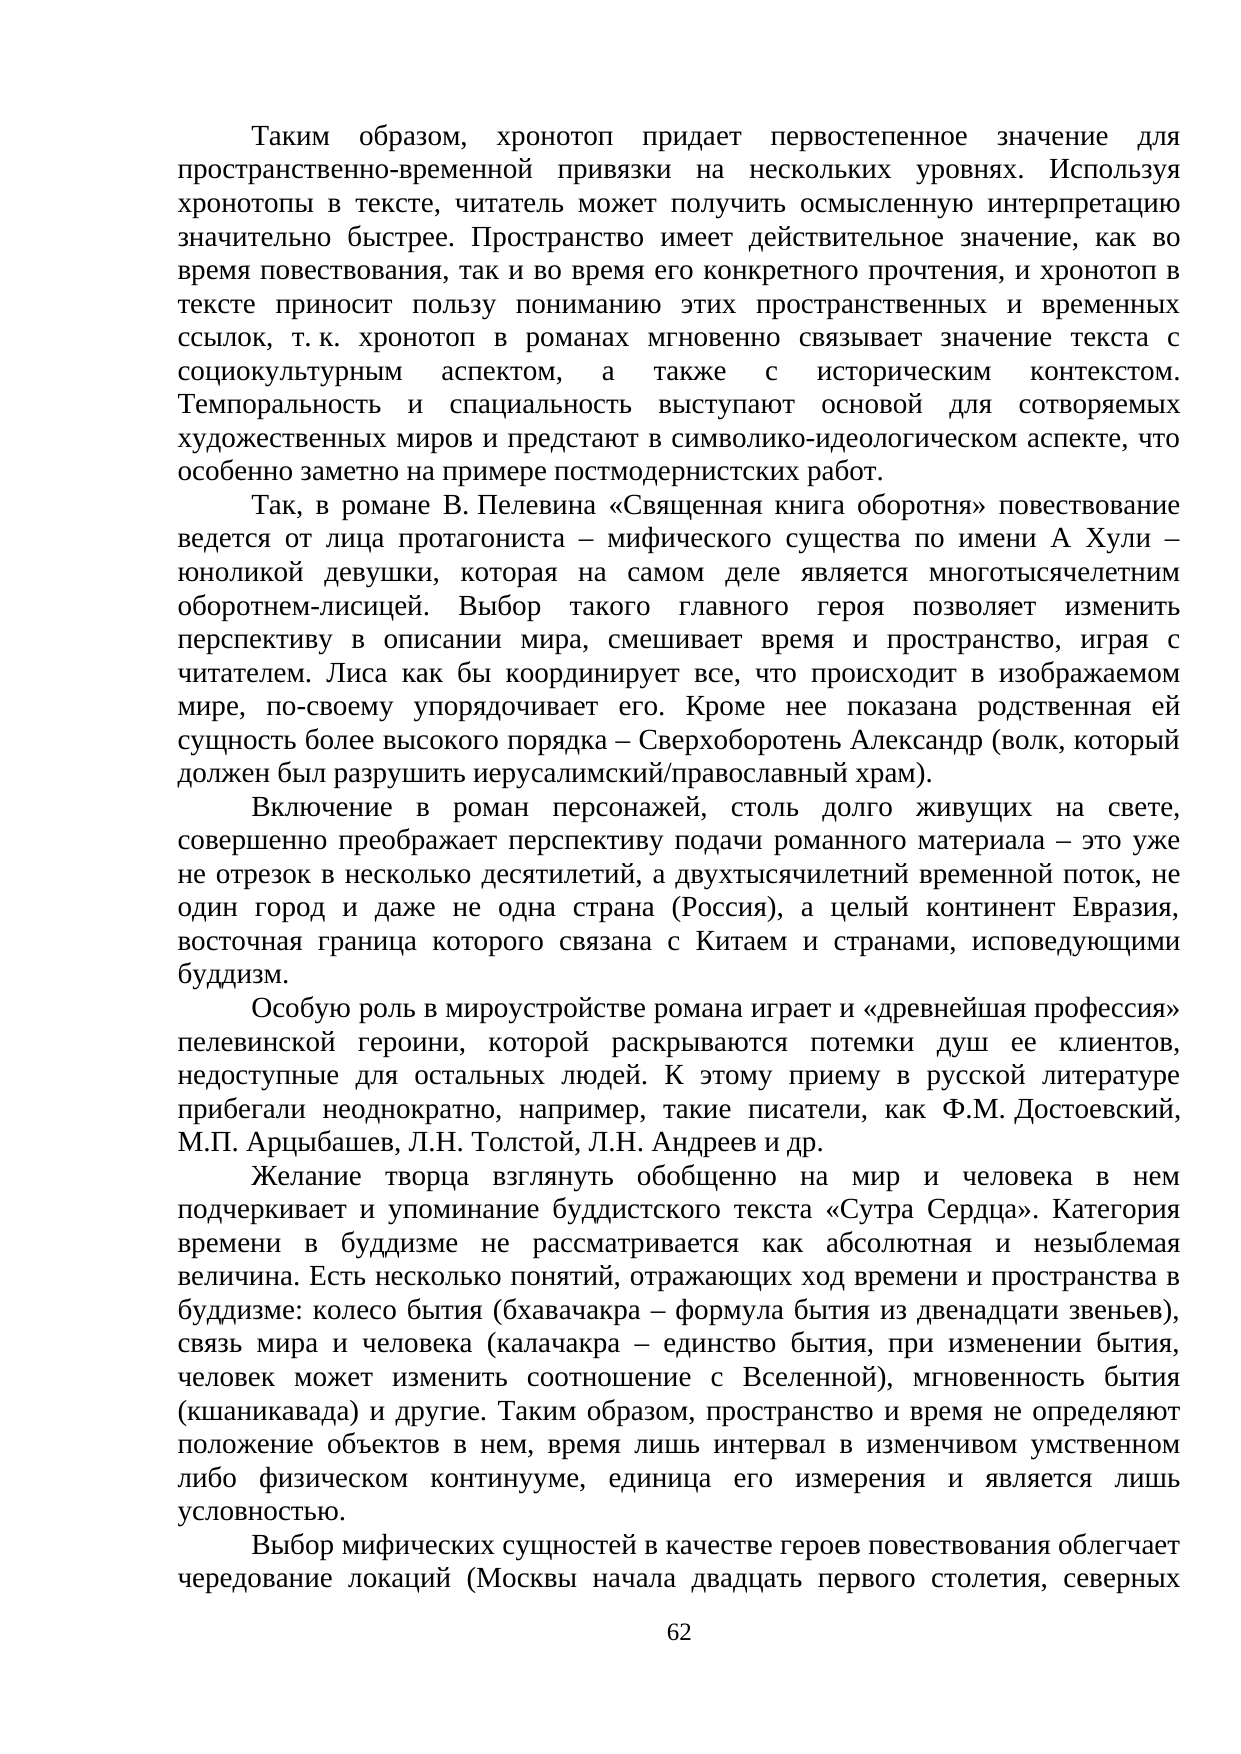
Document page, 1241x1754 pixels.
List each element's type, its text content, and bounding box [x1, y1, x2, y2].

text Так, в романе В. Пелевина «Священная книга оборотня» повествование ведется от лица протагониста – мифического существа по имени А Хули – юноликой девушки, которая на самом деле является многотысячелетним оборотнем-лисицей. Выбор такого главного героя позволяет изменить перспективу в описании мира, смешивает время и пространство, играя с читателем. Лиса как бы координирует все, что происходит в изображаемом мире, по-своему упорядочивает его. Кроме нее показана родственная ей сущность более высокого порядка – Сверхоборотень Александр (волк, который должен был разрушить иерусалимский/православный храм). [177, 487, 1181, 789]
text Желание творца взглянуть обобщенно на мир и человека в нем подчеркивает и упоминание буддистского текста «Сутра Сердца». Категория времени в буддизме не рассматривается как абсолютная и незыблемая величина. Есть несколько понятий, отражающих ход времени и пространства в буддизме: колесо бытия (бхавачакра – формула бытия из двенадцати звеньев), связь мира и человека (калачакра – единство бытия, при изменении бытия, человек может изменить соотношение с Вселенной), мгновенность бытия (кшаникавада) и другие. Таким образом, пространство и время не определяют положение объектов в нем, время лишь интервал в изменчивом умственном либо физическом континууме, единица его измерения и является лишь условностью. [177, 1158, 1181, 1527]
text Таким образом, хронотоп придает первостепенное значение для пространственно-временной привязки на нескольких уровнях. Используя хронотопы в тексте, читатель может получить осмысленную интерпретацию значительно быстрее. Пространство имеет действительное значение, как во время повествования, так и во время его конкретного прочтения, и хронотоп в тексте приносит пользу пониманию этих пространственных и временных ссылок, т. к. хронотоп в романах мгновенно связывает значение текста с социокультурным аспектом, а также с историческим контекстом. Темпоральность и спациальность выступают основой для сотворяемых художественных миров и предстают в символико-идеологическом аспекте, что особенно заметно на примере постмодернистских работ. [177, 118, 1181, 487]
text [177, 1527, 1181, 1594]
text Включение в роман персонажей, столь долго живущих на свете, совершенно преображает перспективу подачи романного материала – это уже не отрезок в несколько десятилетий, а двухтысячилетний временной поток, не один город и даже не одна страна (Россия), а целый континент Евразия, восточная граница которого связана с Китаем и странами, исповедующими буддизм. [177, 789, 1181, 990]
text Особую роль в мироустройстве романа играет и «древнейшая профессия» пелевинской героини, которой раскрываются потемки душ ее клиентов, недоступные для остальных людей. К этому приему в русской литературе прибегали неоднократно, например, такие писатели, как Ф.М. Достоевский, М.П. Арцыбашев, Л.Н. Толстой, Л.Н. Андреев и др. [177, 990, 1181, 1158]
